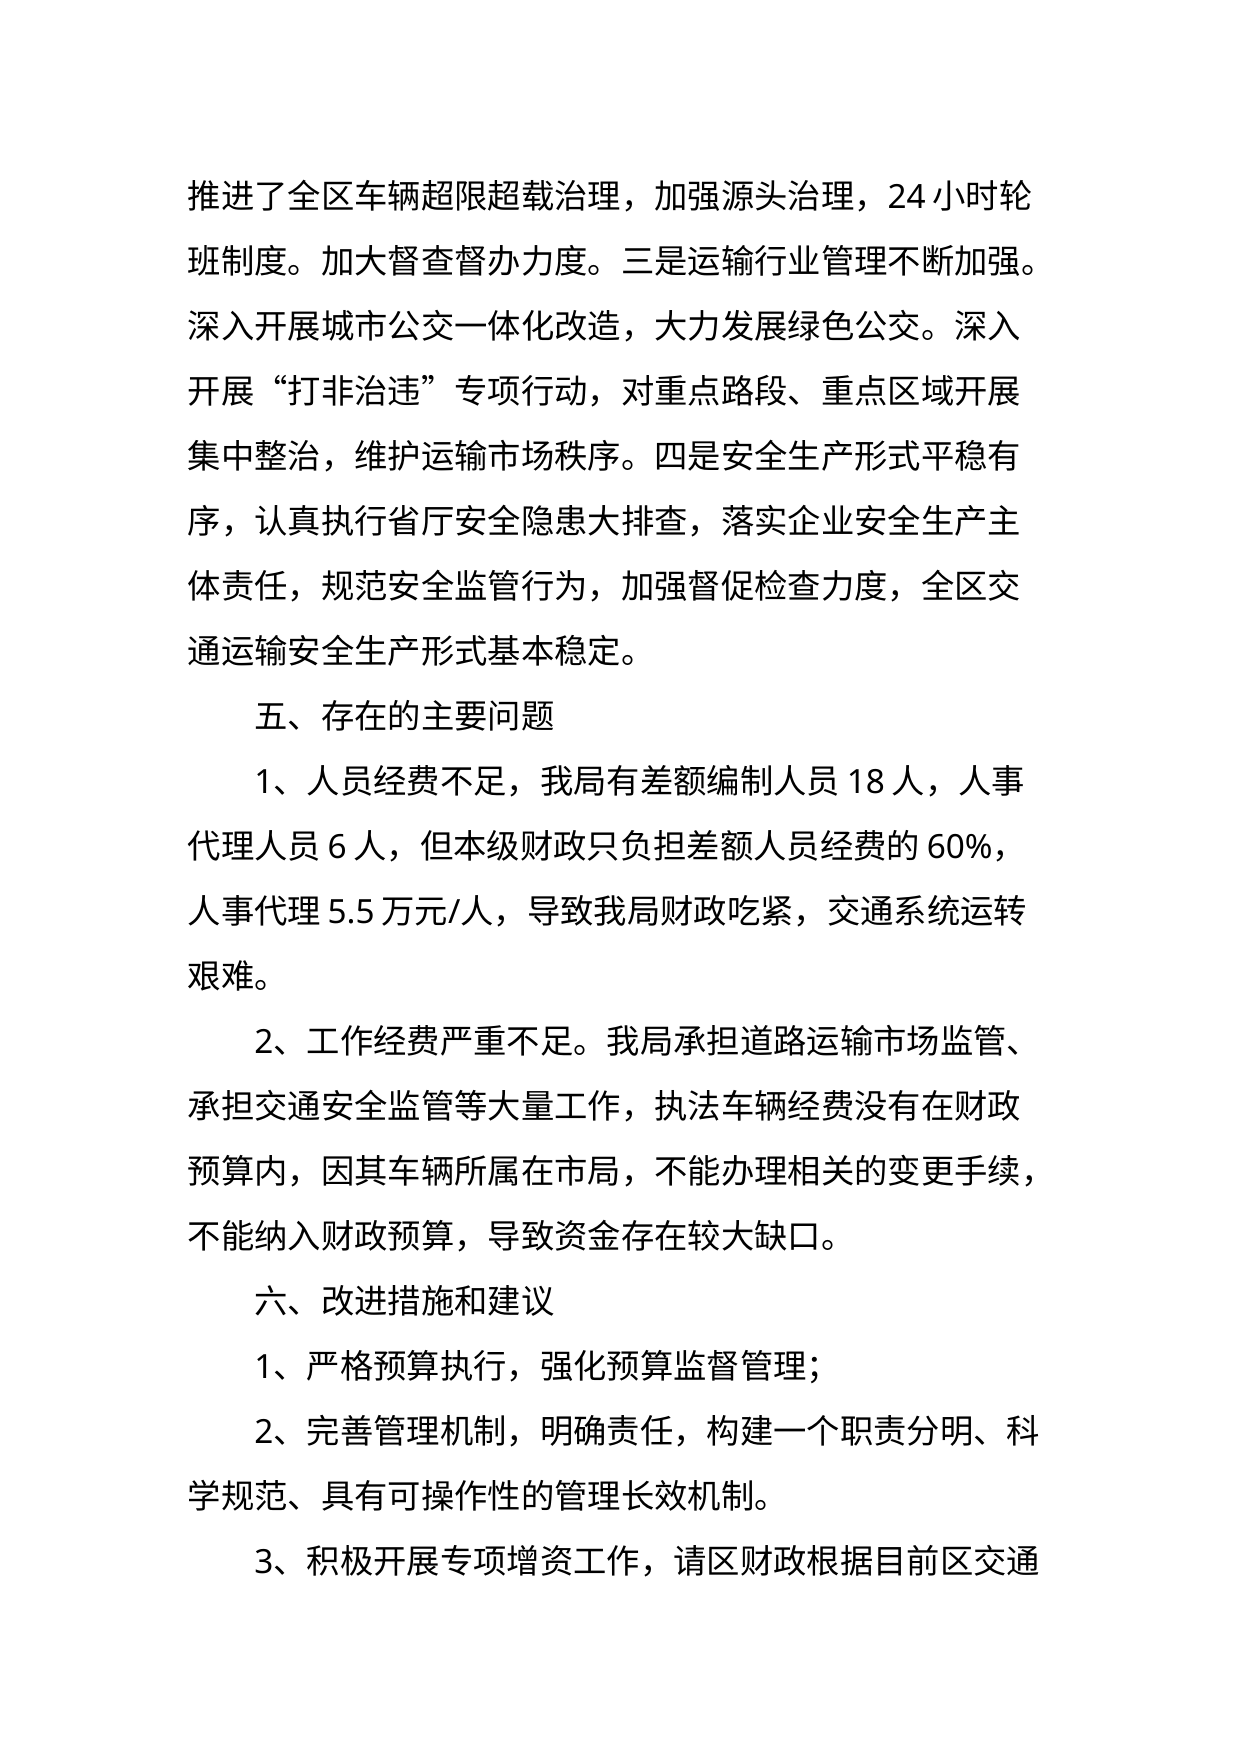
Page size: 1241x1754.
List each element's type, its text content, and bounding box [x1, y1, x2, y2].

text 五、存在的主要问题 [187, 682, 1053, 747]
text 1、严格预算执行，强化预算监督管理； [187, 1332, 1053, 1397]
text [187, 1527, 1053, 1592]
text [187, 162, 1053, 682]
text 六、改进措施和建议 [187, 1267, 1053, 1332]
text 2、完善管理机制，明确责任，构建一个职责分明、科学规范、具有可操作性的管理长效机制。 [187, 1397, 1053, 1527]
text 1、人员经费不足，我局有差额编制人员18人，人事代理人员6人，但本级财政只负担差额人员经费的60%，人事代理5.5万元/人，导致我局财政吃紧，交通系统运转艰难。 [187, 747, 1053, 1007]
text 2、工作经费严重不足。我局承担道路运输市场监管、承担交通安全监管等大量工作，执法车辆经费没有在财政预算内，因其车辆所属在市局，不能办理相关的变更手续，不能纳入财政预算，导致资金存在较大缺口。 [187, 1007, 1053, 1267]
